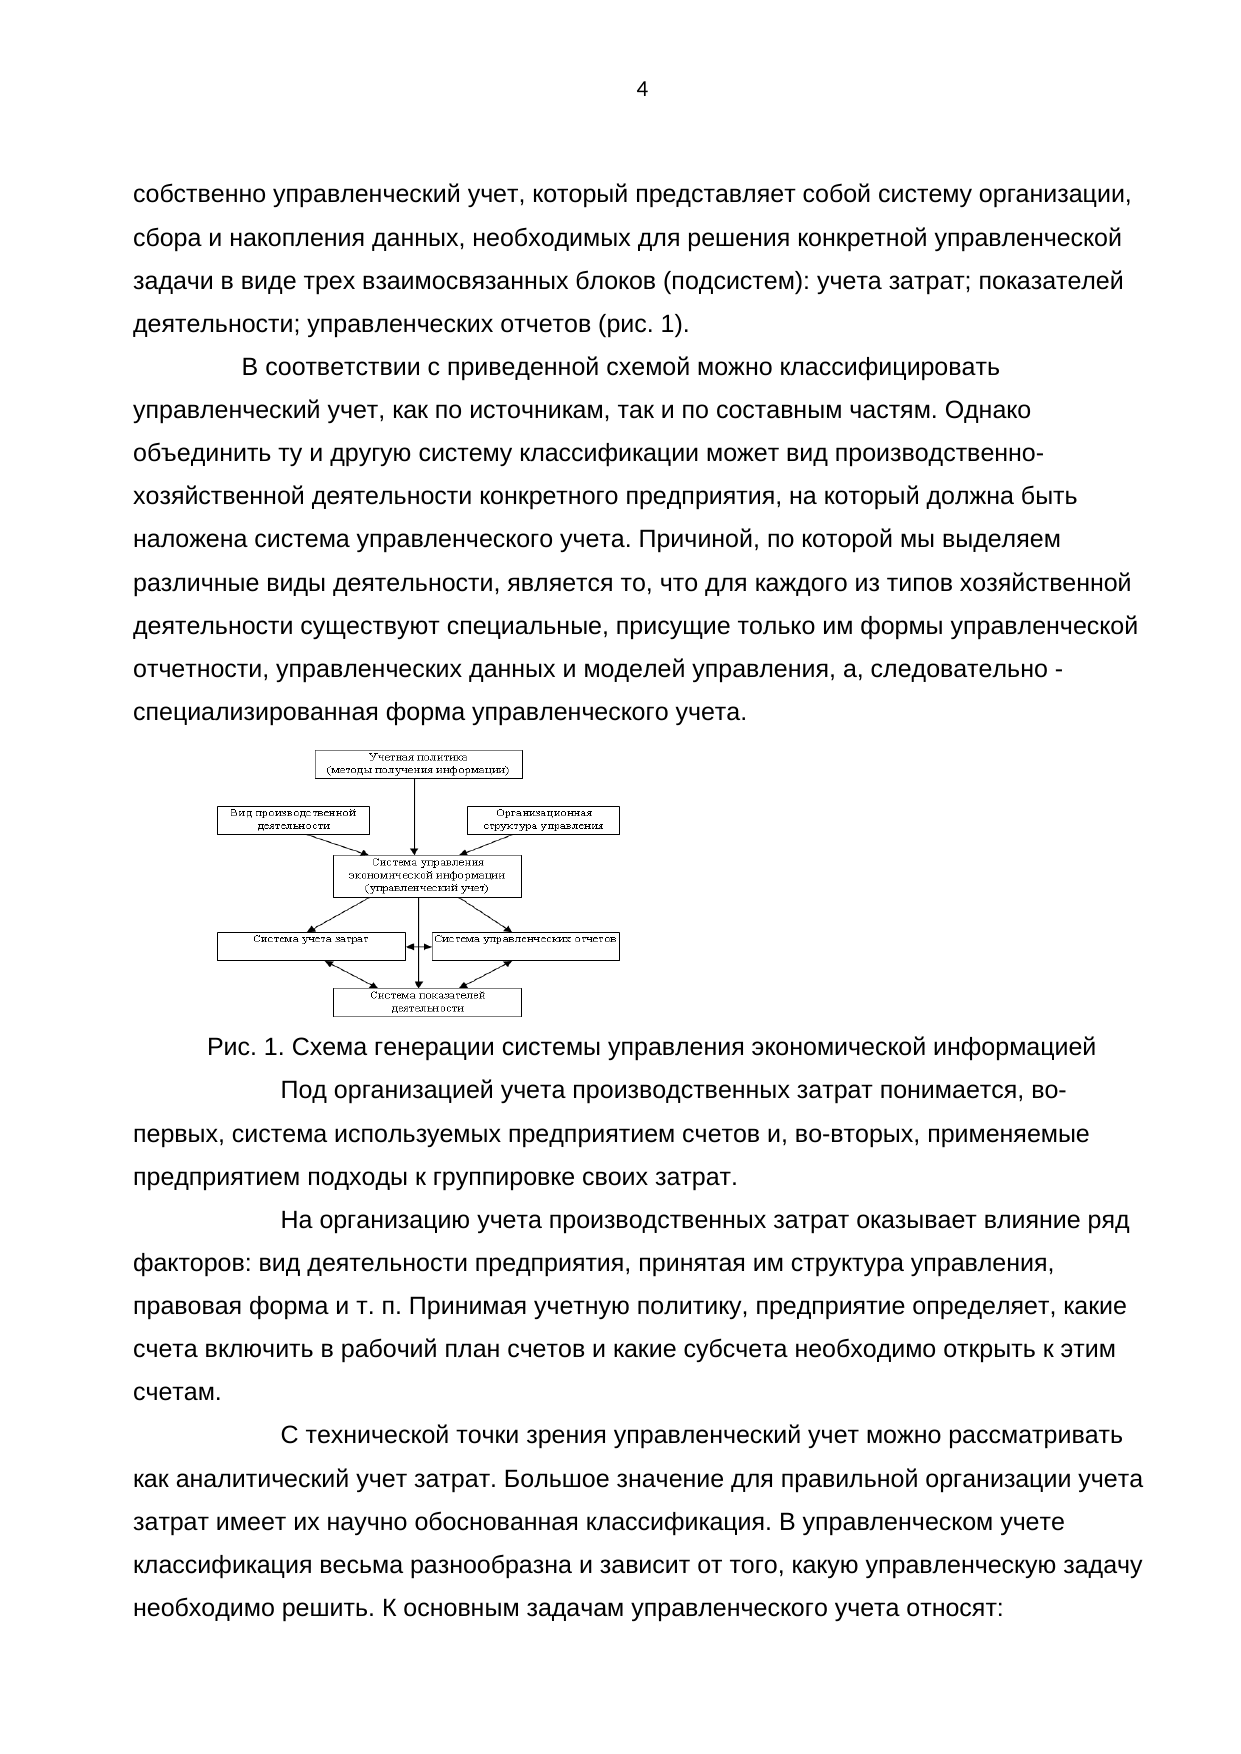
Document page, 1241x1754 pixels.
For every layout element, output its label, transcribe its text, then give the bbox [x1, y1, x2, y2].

picture [206, 740, 626, 1019]
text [133, 179, 1152, 338]
text На организацию учета производственных затрат оказывает влияние ряд факторов: вид деятельности предприятия, принятая им структура управления, правовая форма и т. п. Принимая учетную политику, предприятие определяет, какие счета включить в рабочий план счетов и какие субсчета необходимо открыть к этим счетам. [133, 1205, 1152, 1406]
text Рис. 1. Схема генерации системы управления экономической информацией [133, 1032, 1152, 1061]
text С технической точки зрения управленческий учет можно рассматривать как аналитический учет затрат. Большое значение для правильной организации учета затрат имеет их научно обоснованная классификация. В управленческом учете классификация весьма разнообразна и зависит от того, какую управленческую задачу необходимо решить. К основным задачам управленческого учета относят: [133, 1420, 1152, 1622]
text Под организацией учета производственных затрат понимается, во-первых, система используемых предприятием счетов и, во-вторых, применяемые предприятием подходы к группировке своих затрат. [133, 1075, 1152, 1190]
text В соответствии с приведенной схемой можно классифицировать управленческий учет, как по источникам, так и по составным частям. Однако объединить ту и другую систему классификации может вид производственно-хозяйственной деятельности конкретного предприятия, на который должна быть наложена система управленческого учета. Причиной, по которой мы выделяем различные виды деятельности, является то, что для каждого из типов хозяйственной деятельности существуют специальные, присущие только им формы управленческой отчетности, управленческих данных и моделей управления, а, следовательно - специализированная форма управленческого учета. [133, 352, 1152, 726]
